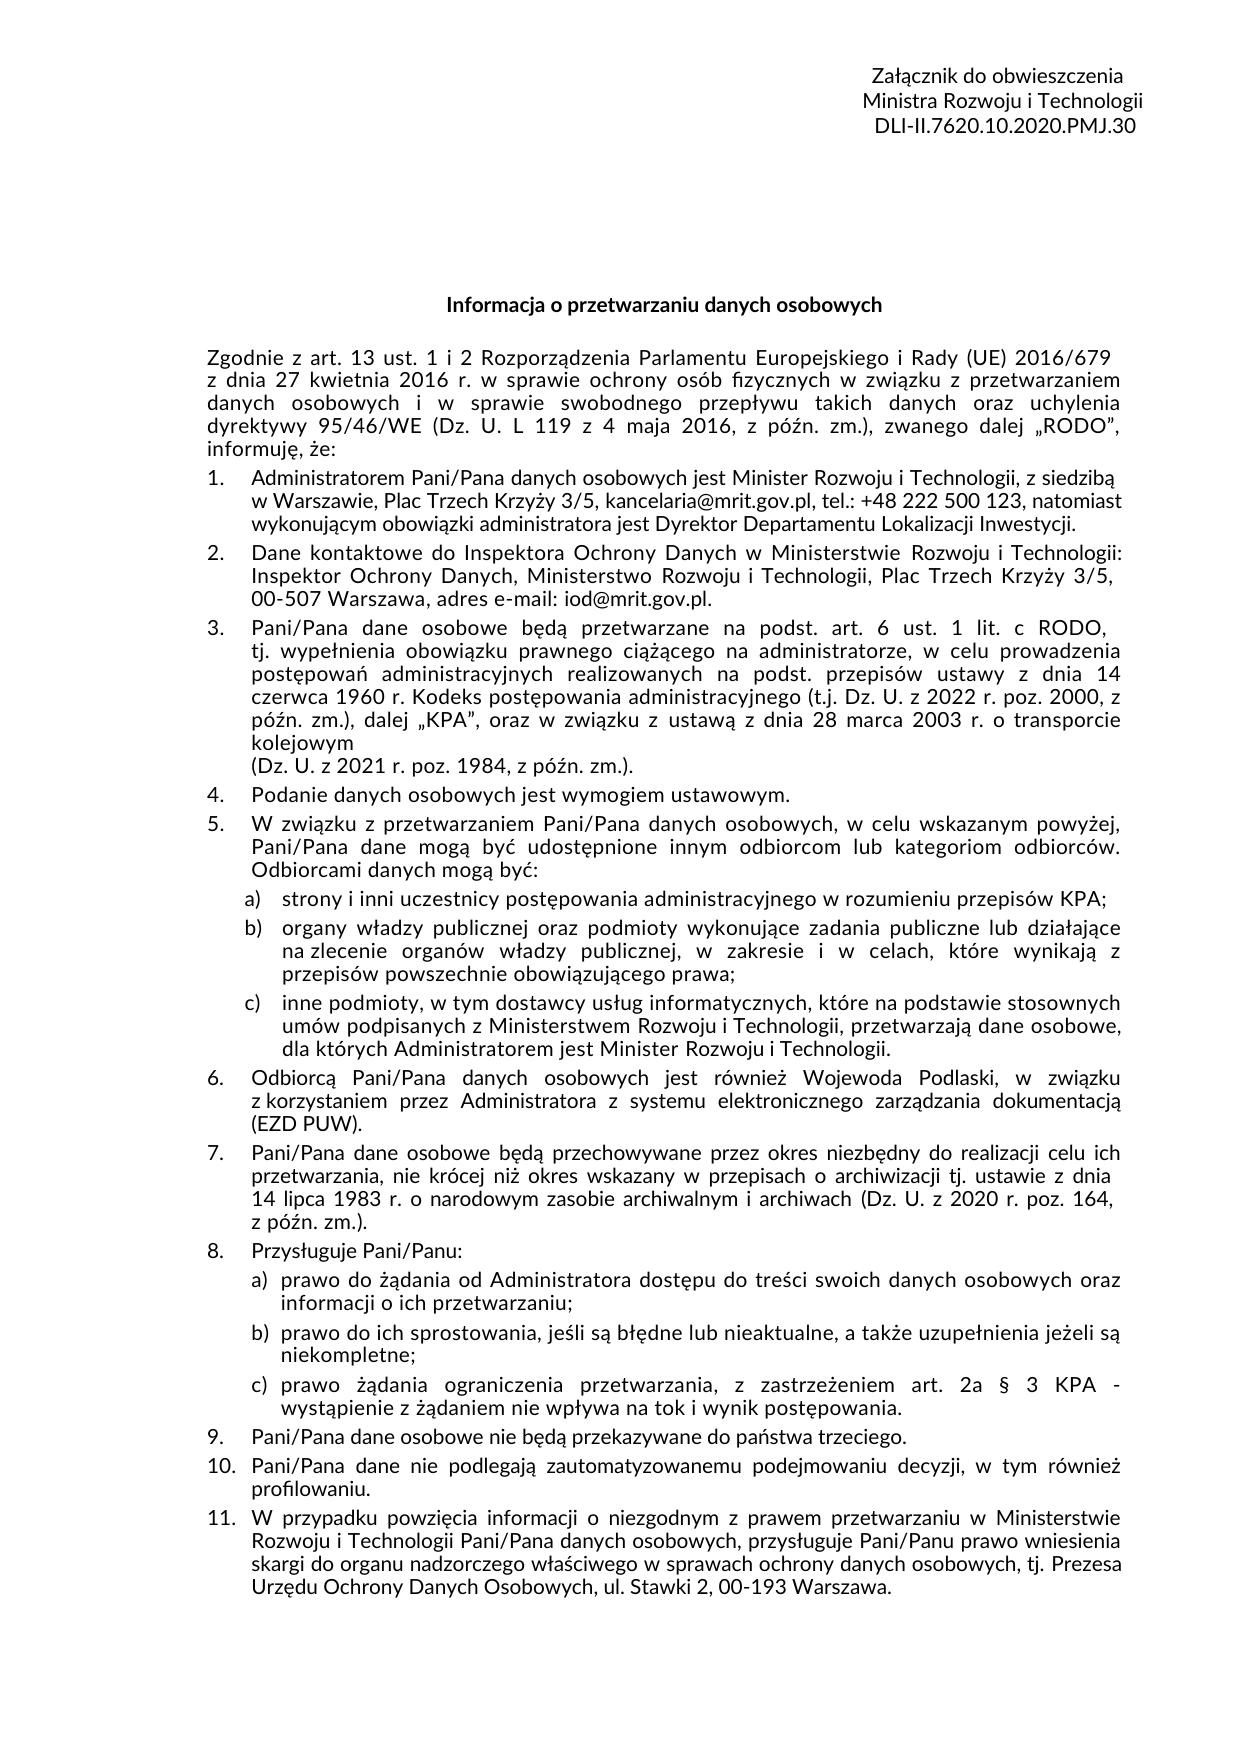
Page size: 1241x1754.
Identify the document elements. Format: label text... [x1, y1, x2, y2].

text Zgodnie z art. 13 ust. 1 i 2 Rozporządzenia Parlamentu Europejskiego i Rady (UE) 2016/679 z dnia 27 kwietnia 2016 r. w sprawie ochrony osób fizycznych w związku z przetwarzaniem danych osobowych i w sprawie swobodnego przepływu takich danych oraz uchylenia dyrektywy 95/46/WE (Dz. U. L 119 z 4 maja 2016, z późn. zm.), zwanego dalej „RODO”, informuję, że: [207, 347, 1122, 461]
list prawo żądania ograniczenia przetwarzania, z zastrzeżeniem art. 2a § 3 KPA - wystąpienie z żądaniem nie wpływa na tok i wynik postępowania. [251, 1374, 1122, 1419]
list inne podmioty, w tym dostawcy usług informatycznych, które na podstawie stosownych umów podpisanych z Ministerstwem Rozwoju i Technologii, przetwarzają dane osobowe, dla których Administratorem jest Minister Rozwoju i Technologii. [244, 992, 1122, 1061]
list Pani/Pana dane nie podlegają zautomatyzowanemu podejmowaniu decyzji, w tym również profilowaniu. [207, 1455, 1122, 1501]
list Pani/Pana dane osobowe nie będą przekazywane do państwa trzeciego. [207, 1426, 1122, 1449]
list W związku z przetwarzaniem Pani/Pana danych osobowych, w celu wskazanym powyżej, Pani/Pana dane mogą być udostępnione innym odbiorcom lub kategoriom odbiorców. Odbiorcami danych mogą być: [207, 813, 1122, 882]
list W przypadku powzięcia informacji o niezgodnym z prawem przetwarzaniu w Ministerstwie Rozwoju i Technologii Pani/Pana danych osobowych, przysługuje Pani/Panu prawo wniesienia skargi do organu nadzorczego właściwego w sprawach ochrony danych osobowych, tj. Prezesa Urzędu Ochrony Danych Osobowych, ul. Stawki 2, 00-193 Warszawa. [207, 1507, 1122, 1599]
list Administratorem Pani/Pana danych osobowych jest Minister Rozwoju i Technologii, z siedzibą w Warszawie, Plac Trzech Krzyży 3/5, kancelaria@mrit.gov.pl, tel.: +48 222 500 123, natomiast wykonującym obowiązki administratora jest Dyrektor Departamentu Lokalizacji Inwestycji. [207, 467, 1122, 536]
list Pani/Pana dane osobowe będą przechowywane przez okres niezbędny do realizacji celu ich przetwarzania, nie krócej niż okres wskazany w przepisach o archiwizacji tj. ustawie z dnia 14 lipca 1983 r. o narodowym zasobie archiwalnym i archiwach (Dz. U. z 2020 r. poz. 164, z późn. zm.). [207, 1142, 1122, 1234]
list Podanie danych osobowych jest wymogiem ustawowym. [207, 784, 1122, 807]
list Odbiorcą Pani/Pana danych osobowych jest również Wojewoda Podlaski, w związku z korzystaniem przez Administratora z systemu elektronicznego zarządzania dokumentacją (EZD PUW). [207, 1067, 1122, 1136]
text Informacja o przetwarzaniu danych osobowych [207, 294, 1122, 340]
list Dane kontaktowe do Inspektora Ochrony Danych w Ministerstwie Rozwoju i Technologii: Inspektor Ochrony Danych, Ministerstwo Rozwoju i Technologii, Plac Trzech Krzyży 3/5, 00-507 Warszawa, adres e-mail: iod@mrit.gov.pl. [207, 542, 1122, 611]
list Przysługuje Pani/Panu: [207, 1240, 1122, 1263]
list strony i inni uczestnicy postępowania administracyjnego w rozumieniu przepisów KPA; [244, 888, 1122, 911]
list Pani/Pana dane osobowe będą przetwarzane na podst. art. 6 ust. 1 lit. c RODO, tj. wypełnienia obowiązku prawnego ciążącego na administratorze, w celu prowadzenia postępowań administracyjnych realizowanych na podst. przepisów ustawy z dnia 14 czerwca 1960 r. Kodeks postępowania administracyjnego (t.j. Dz. U. z 2022 r. poz. 2000, z późn. zm.), dalej „KPA”, oraz w związku z ustawą z dnia 28 marca 2003 r. o transporcie kolejowym (Dz. U. z 2021 r. poz. 1984, z późn. zm.). [207, 617, 1122, 778]
list prawo do ich sprostowania, jeśli są błędne lub nieaktualne, a także uzupełnienia jeżeli są niekompletne; [251, 1322, 1122, 1367]
list organy władzy publicznej oraz podmioty wykonujące zadania publiczne lub działające na zlecenie organów władzy publicznej, w zakresie i w celach, które wynikają z przepisów powszechnie obowiązującego prawa; [244, 917, 1122, 986]
list prawo do żądania od Administratora dostępu do treści swoich danych osobowych oraz informacji o ich przetwarzaniu; [251, 1269, 1122, 1315]
